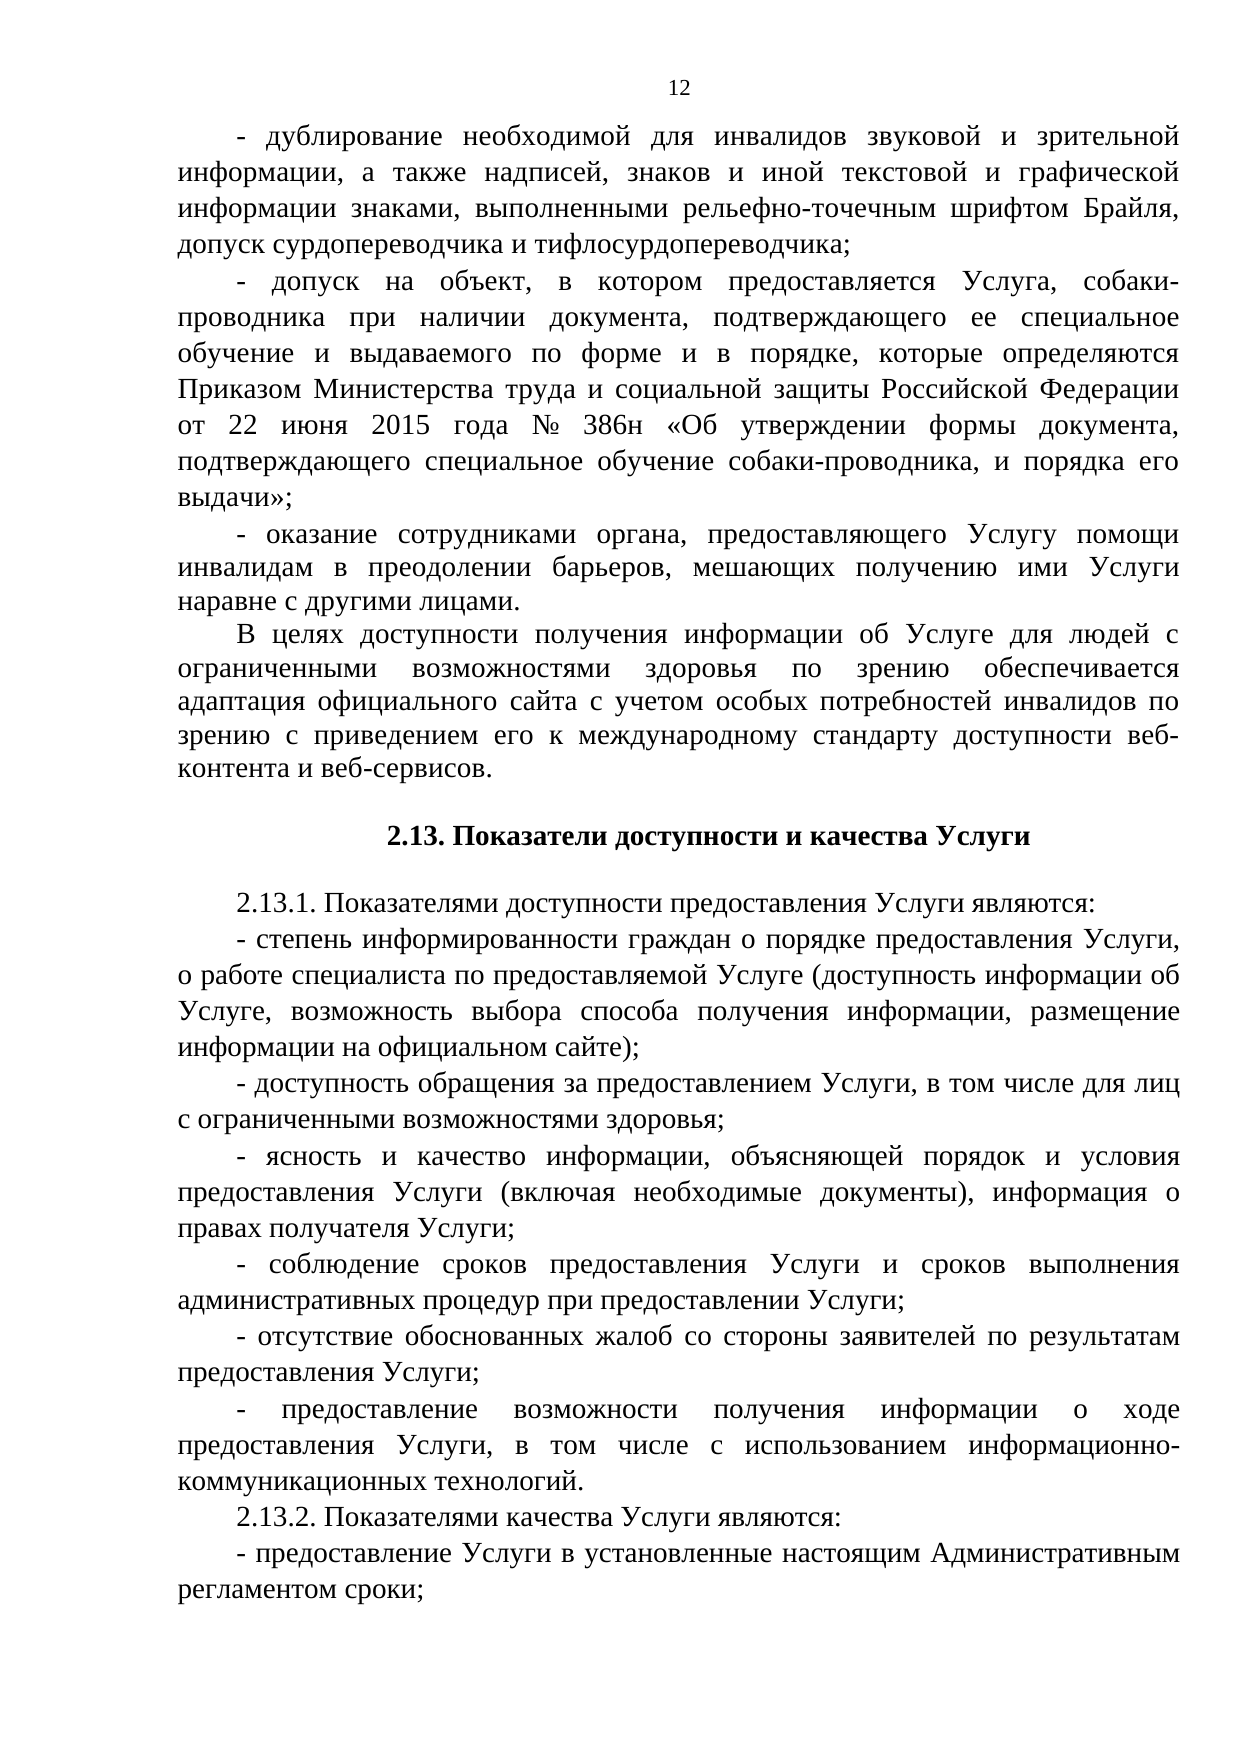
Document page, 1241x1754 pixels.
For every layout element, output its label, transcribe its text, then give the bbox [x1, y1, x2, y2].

text 2.13. Показатели доступности и качества Услуги [177, 818, 1181, 851]
text 2.13.2. Показателями качества Услуги являются: [177, 1499, 1181, 1533]
text - доступность обращения за предоставлением Услуги, в том числе для лиц с ограниченными возможностями здоровья; [177, 1065, 1181, 1135]
text - предоставление Услуги в установленные настоящим Административным регламентом сроки; [177, 1535, 1181, 1605]
text - дублирование необходимой для инвалидов звуковой и зрительной информации, а также надписей, знаков и иной текстовой и графической информации знаками, выполненными рельефно-точечным шрифтом Брайля, допуск сурдопереводчика и тифлосурдопереводчика; [177, 118, 1181, 260]
text - ясность и качество информации, объясняющей порядок и условия предоставления Услуги (включая необходимые документы), информация о правах получателя Услуги; [177, 1138, 1181, 1243]
text - предоставление возможности получения информации о ходе предоставления Услуги, в том числе с использованием информационно-коммуникационных технологий. [177, 1391, 1181, 1497]
text - степень информированности граждан о порядке предоставления Услуги, о работе специалиста по предоставляемой Услуге (доступность информации об Услуге, возможность выбора способа получения информации, размещение информации на официальном сайте); [177, 921, 1181, 1063]
text - отсутствие обоснованных жалоб со стороны заявителей по результатам предоставления Услуги; [177, 1318, 1181, 1388]
text - допуск на объект, в котором предоставляется Услуга, собаки-проводника при наличии документа, подтверждающего ее специальное обучение и выдаваемого по форме и в порядке, которые определяются Приказом Министерства труда и социальной защиты Российской Федерации от 22 июня 2015 года № 386н «Об утверждении формы документа, подтверждающего специальное обучение собаки-проводника, и порядка его выдачи»; [177, 263, 1181, 513]
text 2.13.1. Показателями доступности предоставления Услуги являются: [177, 885, 1181, 918]
text - соблюдение сроков предоставления Услуги и сроков выполнения административных процедур при предоставлении Услуги; [177, 1246, 1181, 1316]
text - оказание сотрудниками органа, предоставляющего Услугу помощи инвалидам в преодолении барьеров, мешающих получению ими Услуги наравне с другими лицами. [177, 516, 1181, 616]
text В целях доступности получения информации об Услуге для людей с ограниченными возможностями здоровья по зрению обеспечивается адаптация официального сайта с учетом особых потребностей инвалидов по зрению с приведением его к международному стандарту доступности веб-контента и веб-сервисов. [177, 616, 1181, 784]
